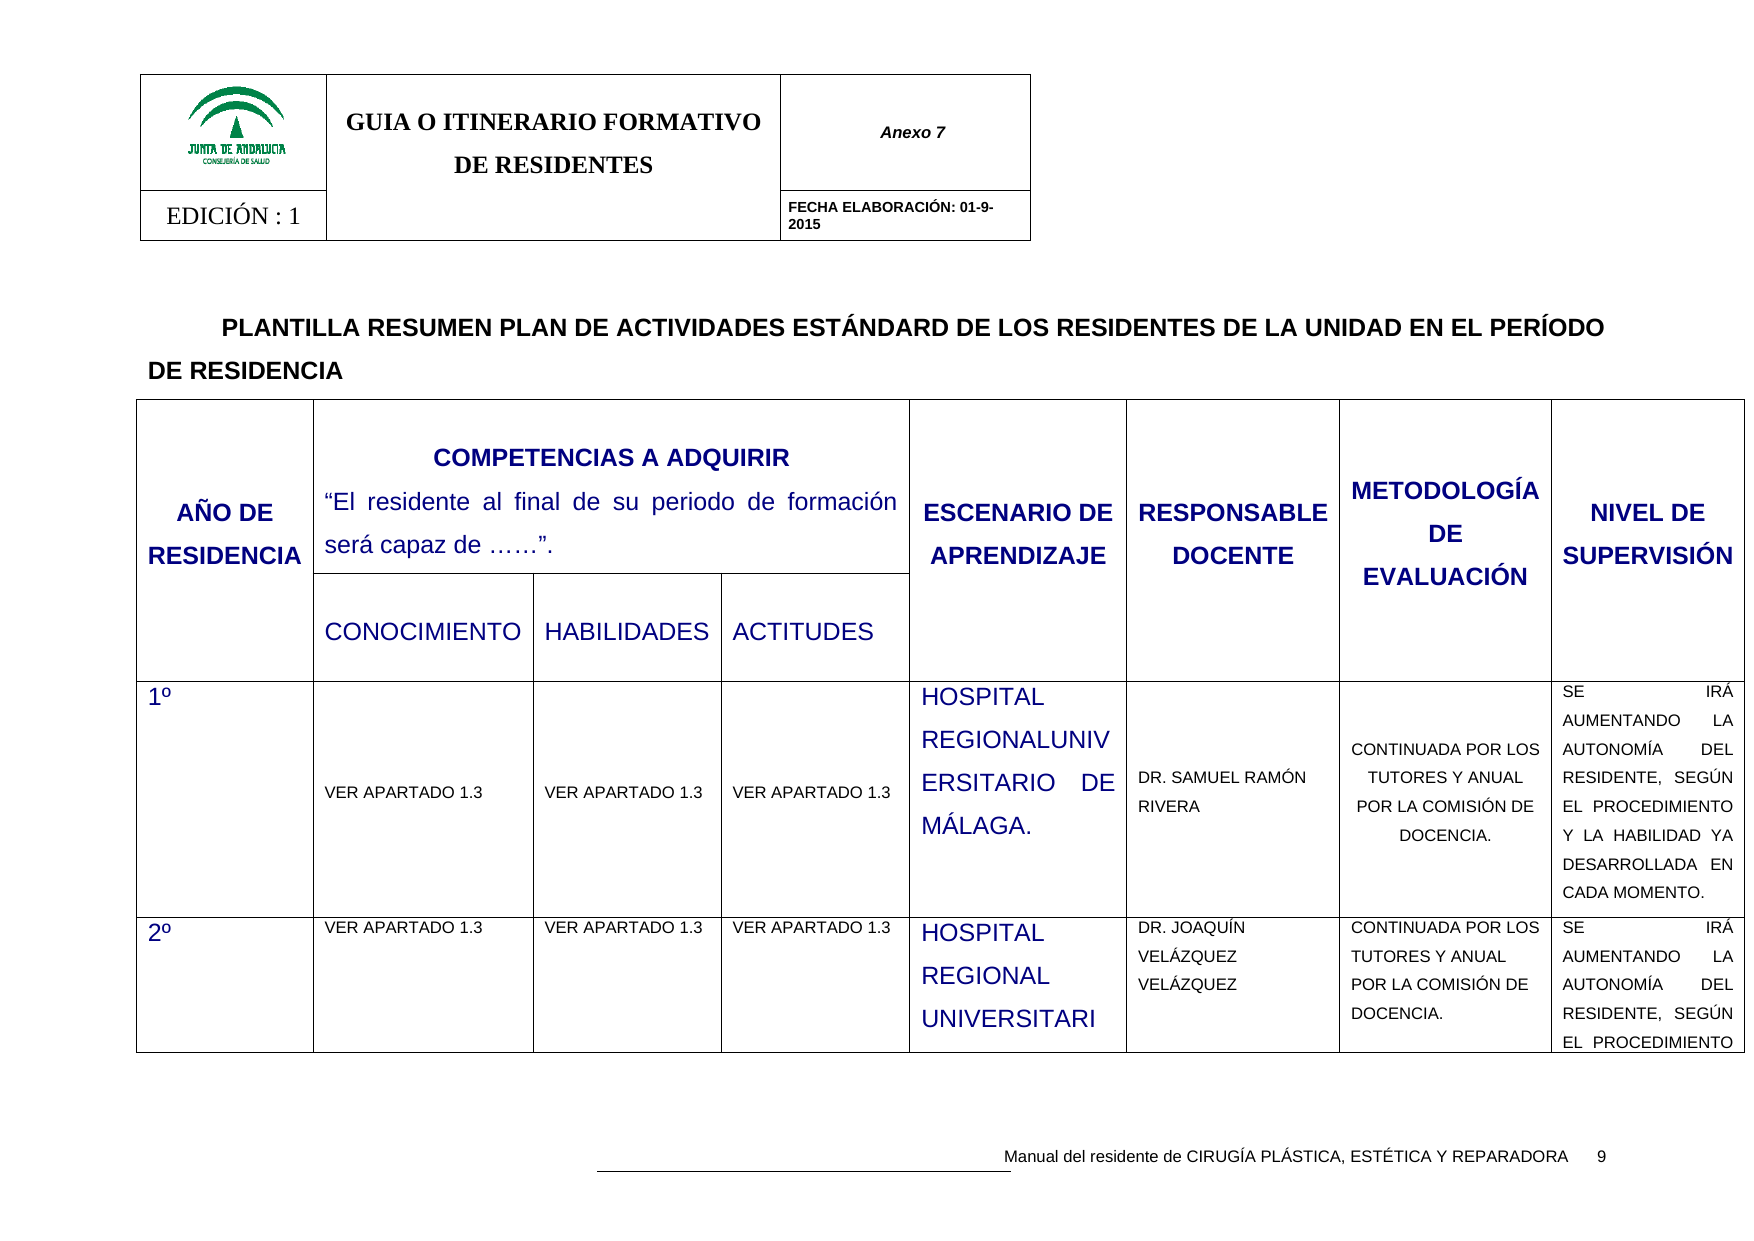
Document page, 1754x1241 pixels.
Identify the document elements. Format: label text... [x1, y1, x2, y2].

table_cell VER APARTADO 1.3 [314, 682, 533, 917]
table_cell VER APARTADO 1.3 [534, 682, 721, 917]
table_cell SE IRÁ AUMENTANDO LA AUTONOMÍA DEL RESIDENTE, SEGÚN EL PROCEDIMIENTO Y LA HABILIDAD YA DESARROLLADA EN CADA MOMENTO. [1552, 682, 1744, 917]
picture [166, 75, 310, 178]
table_header ESCENARIO DE APRENDIZAJE [910, 400, 1126, 681]
table_header METODOLOGÍA DE EVALUACIÓN [1340, 400, 1551, 681]
table_cell HABILIDADES [534, 574, 721, 681]
table_header NIVEL DE SUPERVISIÓN [1552, 400, 1744, 681]
table_cell 2º [137, 918, 313, 1052]
table_cell ACTITUDES [722, 574, 909, 681]
table_header RESPONSABLE DOCENTE [1127, 400, 1339, 681]
table_cell 1º [137, 682, 313, 917]
table_cell VER APARTADO 1.3 [722, 682, 909, 917]
table_cell CONTINUADA POR LOS TUTORES Y ANUAL POR LA COMISIÓN DE DOCENCIA. [1340, 682, 1551, 917]
table_cell VER APARTADO 1.3 [314, 918, 533, 1052]
table_cell DR. SAMUEL RAMÓN RIVERA [1127, 682, 1339, 917]
table_cell DR. JOAQUÍN VELÁZQUEZ VELÁZQUEZ [1127, 918, 1339, 1052]
table_cell VER APARTADO 1.3 [534, 918, 721, 1052]
table_cell HOSPITAL REGIONALUNIVERSITARIO DE MÁLAGA. [910, 682, 1126, 917]
table_header AÑO DE RESIDENCIA [137, 400, 313, 681]
table_cell CONTINUADA POR LOS TUTORES Y ANUAL POR LA COMISIÓN DE DOCENCIA. [1340, 918, 1551, 1052]
text PLANTILLA RESUMEN PLAN DE ACTIVIDADES ESTÁNDARD DE LOS RESIDENTES DE LA UNIDAD EN EL PERÍODO DE RESIDENCIA [148, 313, 1606, 385]
table_cell VER APARTADO 1.3 [722, 918, 909, 1052]
table_cell SE IRÁ AUMENTANDO LA AUTONOMÍA DEL RESIDENTE, SEGÚN EL PROCEDIMIENTO Y LA HABILIDAD YA DESARROLLADA EN CADA MOMENTO. [1552, 918, 1744, 1052]
table_cell CONOCIMIENTO [314, 574, 533, 681]
table_header COMPETENCIAS A ADQUIRIR “El residente al final de su periodo de formación será capaz de ……”. [314, 400, 909, 573]
table_cell HOSPITAL REGIONAL UNIVERSITARIO DE MÁLAGA. [910, 918, 1126, 1052]
